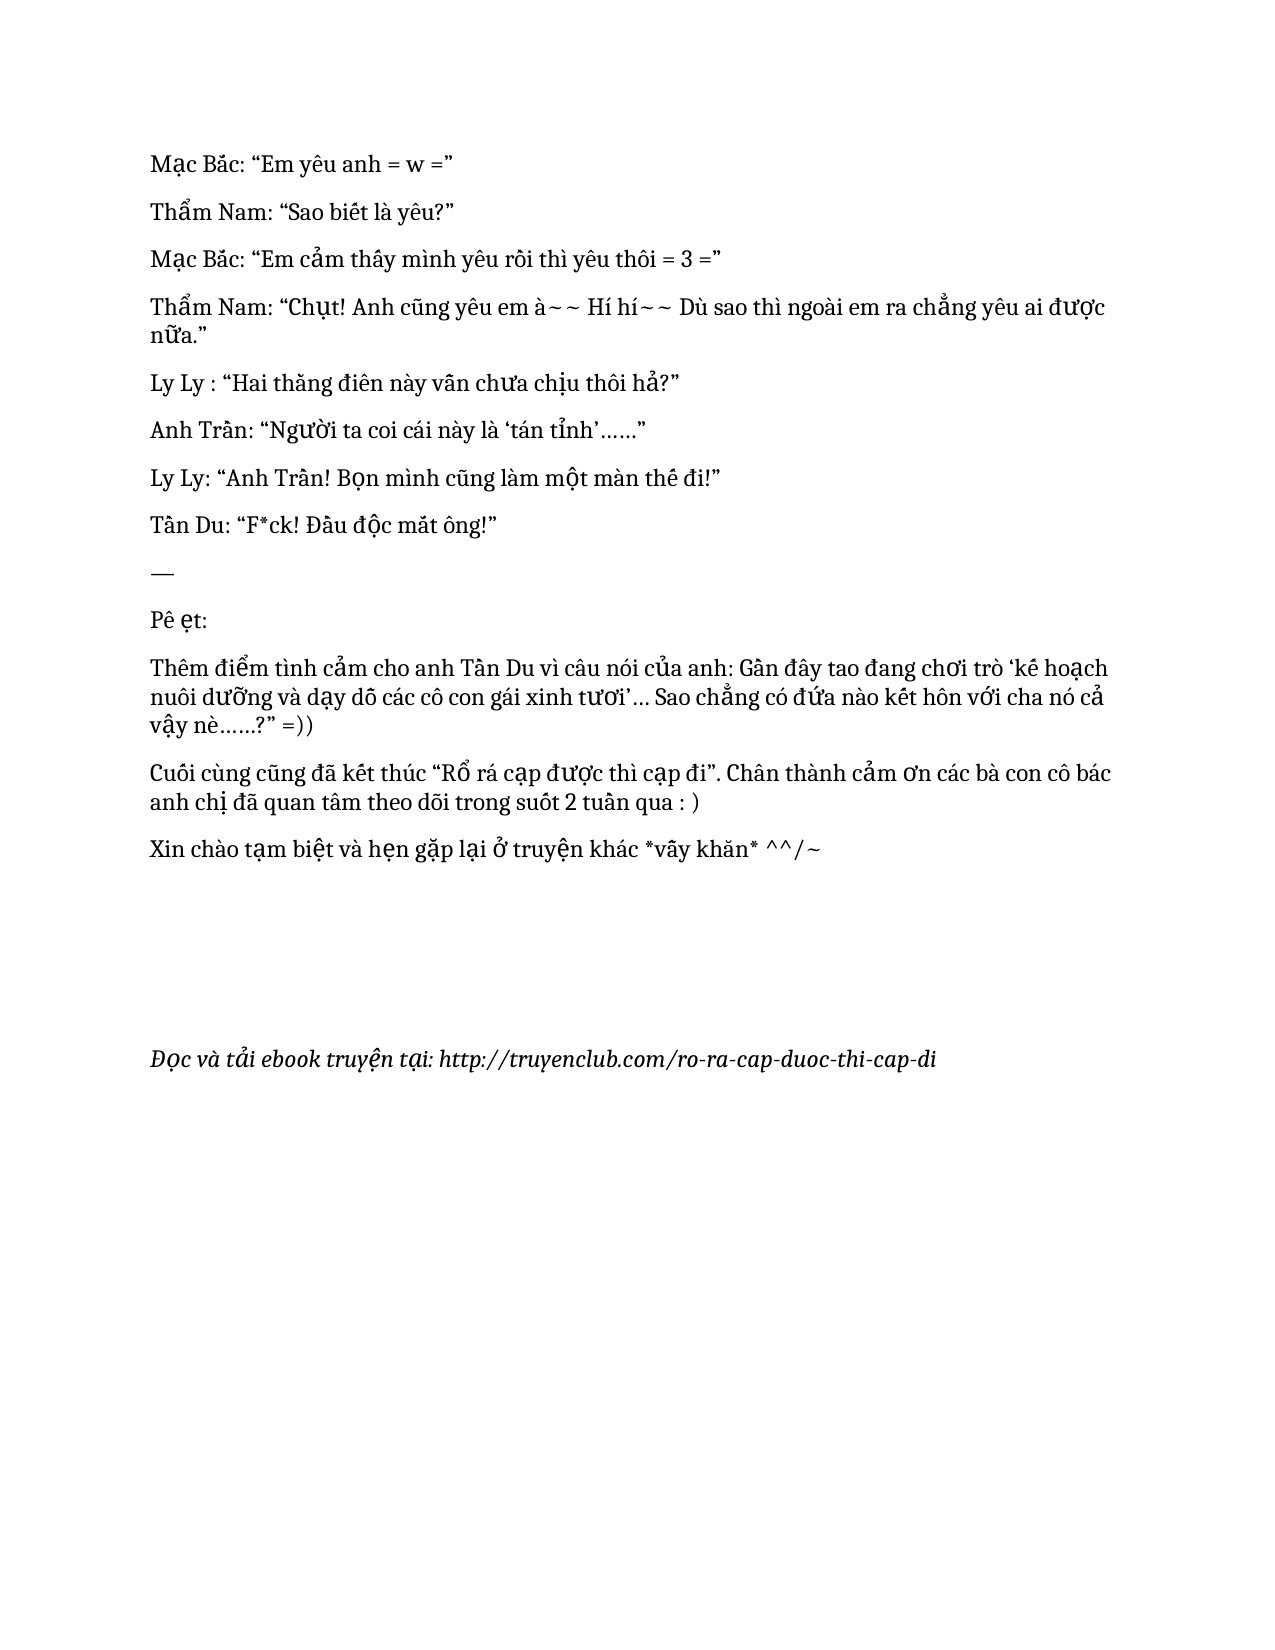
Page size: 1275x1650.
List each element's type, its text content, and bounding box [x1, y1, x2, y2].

text — [150, 559, 1125, 587]
text Mạc Bắc: “Em cảm thấy mình yêu rồi thì yêu thôi = 3 =” [150, 245, 1125, 274]
text Thẩm Nam: “Chụt! Anh cũng yêu em à~~ Hí hí~~ Dù sao thì ngoài em ra chẳng yêu ai được nữa.” [150, 292, 1125, 350]
text Pê ẹt: [150, 606, 1125, 635]
text Thẩm Nam: “Sao biết là yêu?” [150, 197, 1125, 226]
text Mạc Bắc: “Em yêu anh = w =” [150, 150, 1125, 179]
text Ly Ly : “Hai thằng điên này vẫn chưa chịu thôi hả?” [150, 369, 1125, 397]
text Xin chào tạm biệt và hẹn gặp lại ở truyện khác *vẫy khăn* ^^/~ [150, 835, 1125, 921]
text Tần Du: “F*ck! Đầu độc mắt ông!” [150, 511, 1125, 540]
text Cuối cùng cũng đã kết thúc “Rổ rá cạp được thì cạp đi”. Chân thành cảm ơn các bà con cô bác anh chị đã quan tâm theo dõi trong suốt 2 tuần qua : ) [150, 759, 1125, 816]
text Anh Trần: “Người ta coi cái này là ‘tán tỉnh’……” [150, 416, 1125, 445]
text Ly Ly: “Anh Trần! Bọn mình cũng làm một màn thế đi!” [150, 464, 1125, 492]
text Thêm điểm tình cảm cho anh Tần Du vì câu nói của anh: Gần đây tao đang chơi trò ‘kế hoạch nuôi dưỡng và dạy dỗ các cô con gái xinh tươi’… Sao chẳng có đứa nào kết hôn với cha nó cả vậy nè……?” =)) [150, 654, 1125, 740]
text Đọc và tải ebook truyện tại: http://truyenclub.com/ro-ra-cap-duoc-thi-cap-di [150, 1045, 1125, 1074]
